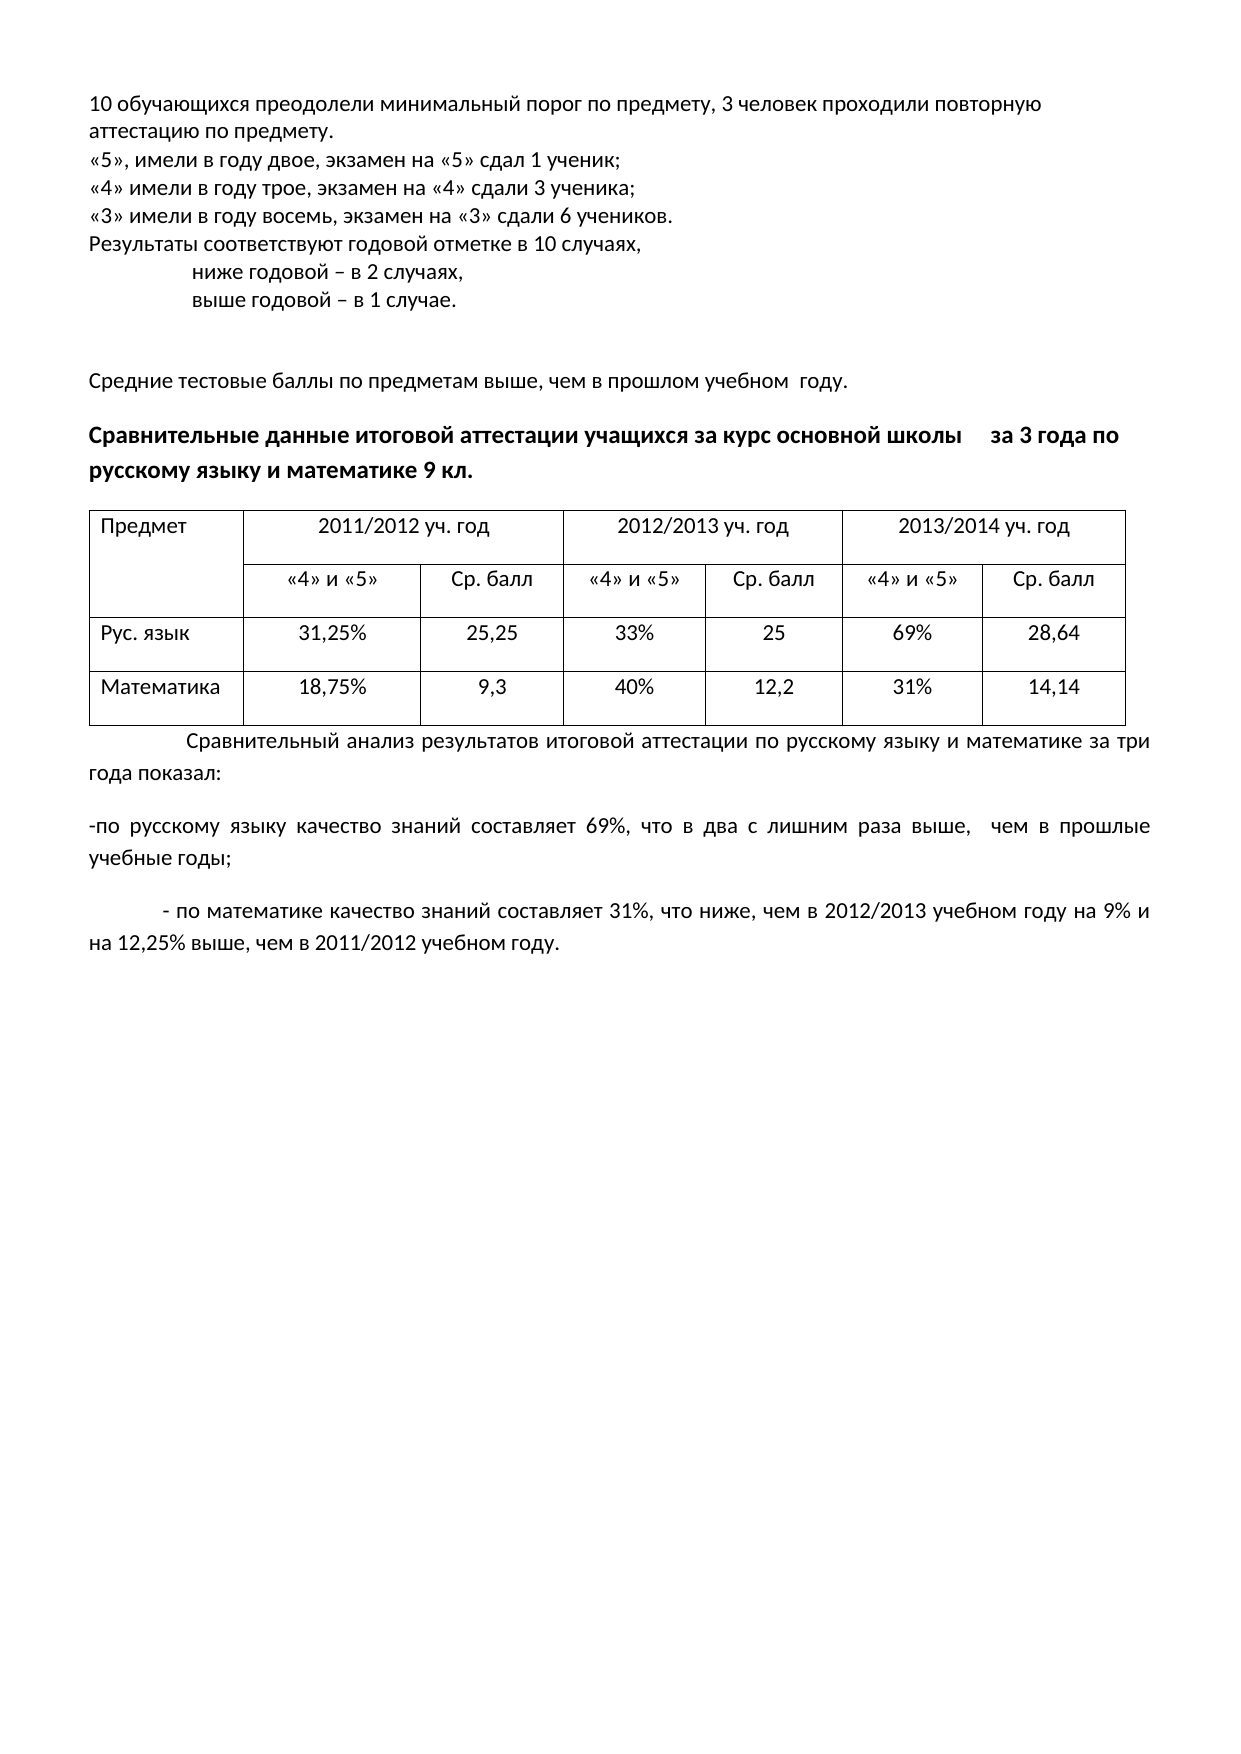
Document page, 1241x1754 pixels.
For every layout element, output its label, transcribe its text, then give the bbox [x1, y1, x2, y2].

table_cell «4» и «5» [564, 565, 705, 617]
table_cell Рус. язык [90, 618, 243, 671]
table_cell 40% [564, 672, 705, 725]
table_cell «4» и «5» [244, 565, 420, 617]
text «5», имели в году двое, экзамен на «5» сдал 1 ученик; [89, 145, 1152, 173]
table_header 2012/2013 уч. год [564, 511, 842, 563]
table_cell 33% [564, 618, 705, 671]
text Сравнительные данные итоговой аттестации учащихся за курс основной школы за 3 года по русскому языку и математике 9 кл. [89, 419, 1152, 484]
table_cell 14,14 [983, 672, 1125, 725]
table_cell Ср. балл [983, 565, 1125, 617]
table_cell 25 [706, 618, 842, 671]
table_cell 12,2 [706, 672, 842, 725]
text Средние тестовые баллы по предметам выше, чем в прошлом учебном году. [89, 366, 1152, 394]
text - по математике качество знаний составляет 31%, что ниже, чем в 2012/2013 учебном году на 9% и на 12,25% выше, чем в 2011/2012 учебном году. [89, 896, 1152, 956]
table_header Предмет [90, 511, 243, 617]
text «3» имели в году восемь, экзамен на «3» сдали 6 учеников. [89, 201, 1152, 229]
text ниже годовой – в 2 случаях, [89, 257, 1152, 285]
text -по русскому языку качество знаний составляет 69%, что в два с лишним раза выше, чем в прошлые учебные годы; [89, 811, 1152, 871]
table_cell 31% [843, 672, 982, 725]
table_cell Ср. балл [421, 565, 563, 617]
text выше годовой – в 1 случае. [89, 285, 1152, 313]
table_cell Математика [90, 672, 243, 725]
table_cell 9,3 [421, 672, 563, 725]
table_cell 31,25% [244, 618, 420, 671]
table_header 2013/2014 уч. год [843, 511, 1125, 563]
text Результаты соответствуют годовой отметке в 10 случаях, [89, 229, 1152, 257]
text 10 обучающихся преодолели минимальный порог по предмету, 3 человек проходили повторную аттестацию по предмету. [89, 89, 1152, 145]
table_cell 25,25 [421, 618, 563, 671]
table_cell 18,75% [244, 672, 420, 725]
table_header 2011/2012 уч. год [244, 511, 563, 563]
table_cell 28,64 [983, 618, 1125, 671]
table_cell Ср. балл [706, 565, 842, 617]
table_cell «4» и «5» [843, 565, 982, 617]
text Сравнительный анализ результатов итоговой аттестации по русскому языку и математике за три года показал: [89, 726, 1152, 786]
table_cell 69% [843, 618, 982, 671]
text «4» имели в году трое, экзамен на «4» сдали 3 ученика; [89, 173, 1152, 201]
